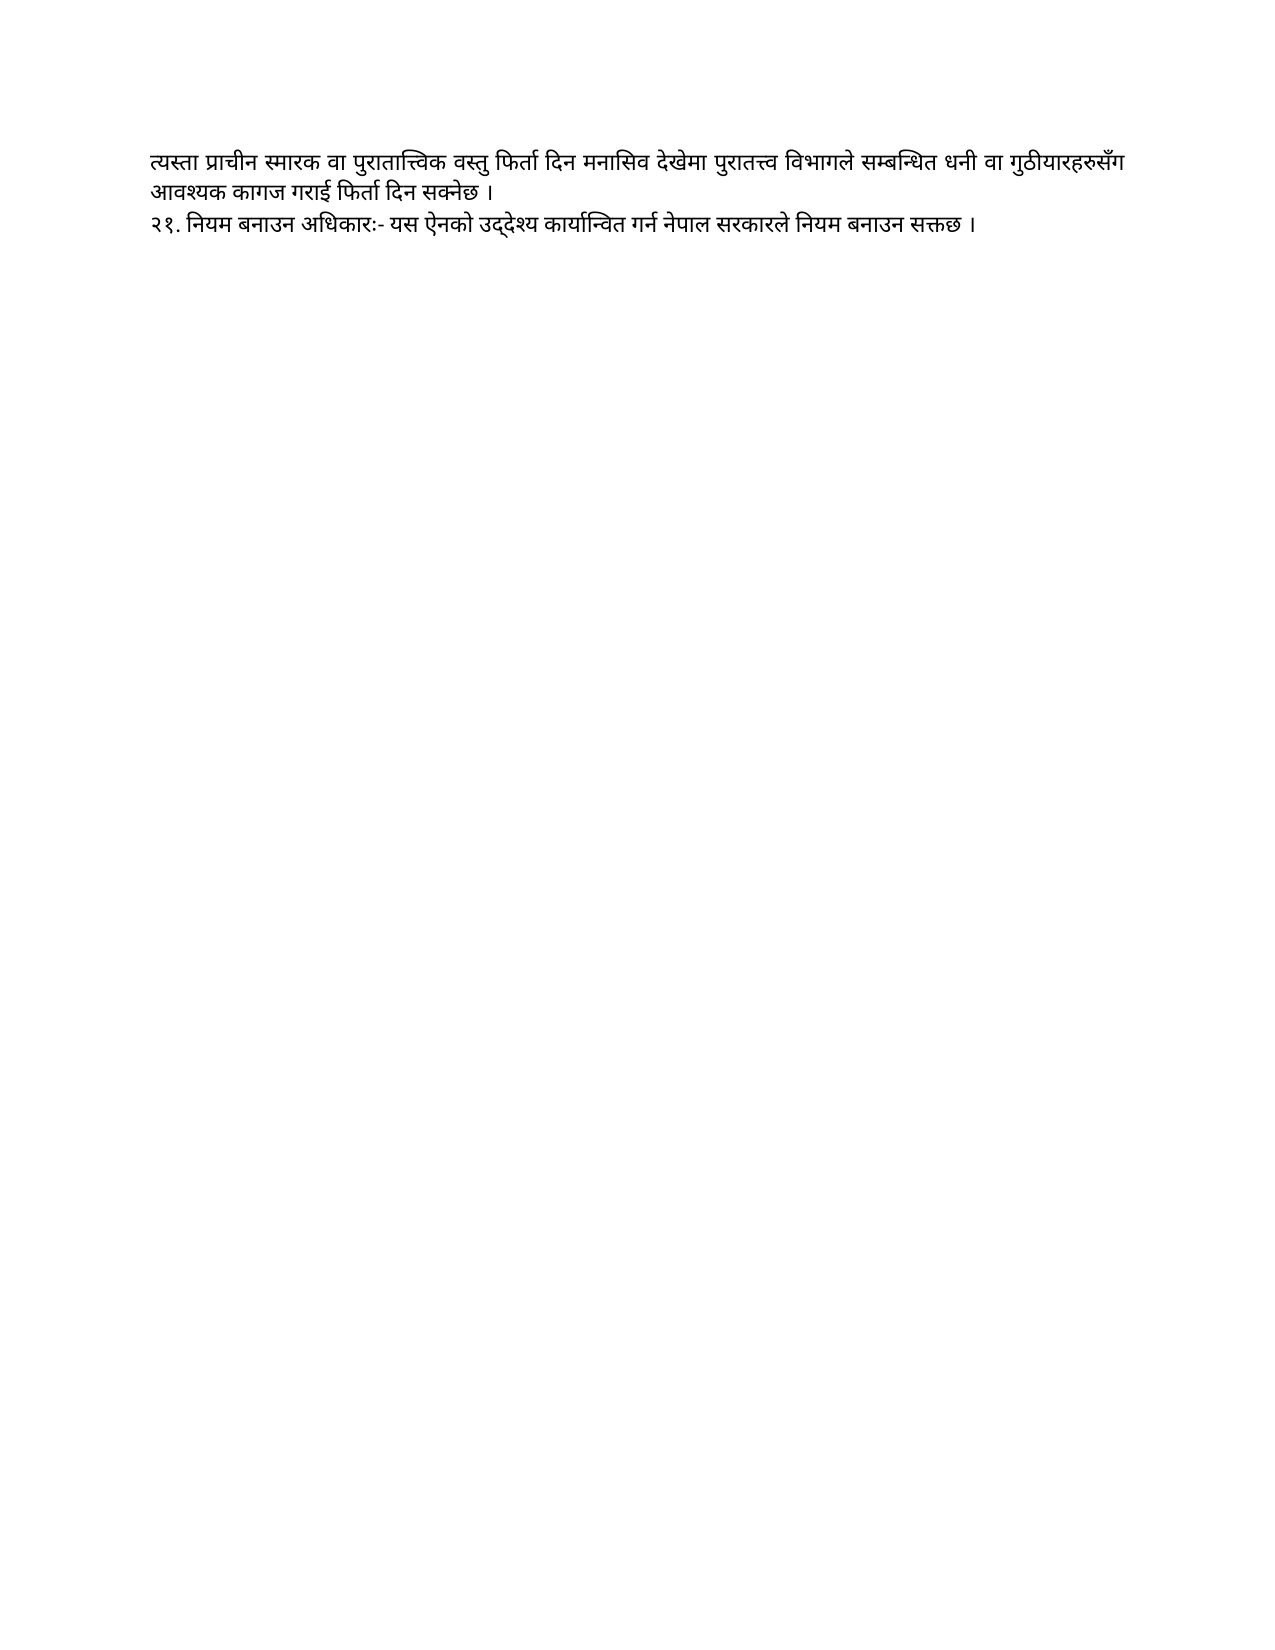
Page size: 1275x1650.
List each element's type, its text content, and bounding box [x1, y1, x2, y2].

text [150, 150, 1125, 210]
text २१. नियम बनाउन अधिकारः- यस ऐनको उद्देश्य कार्यान्वित गर्न नेपाल सरकारले नियम बनाउन सक्तछ । [150, 210, 1125, 241]
